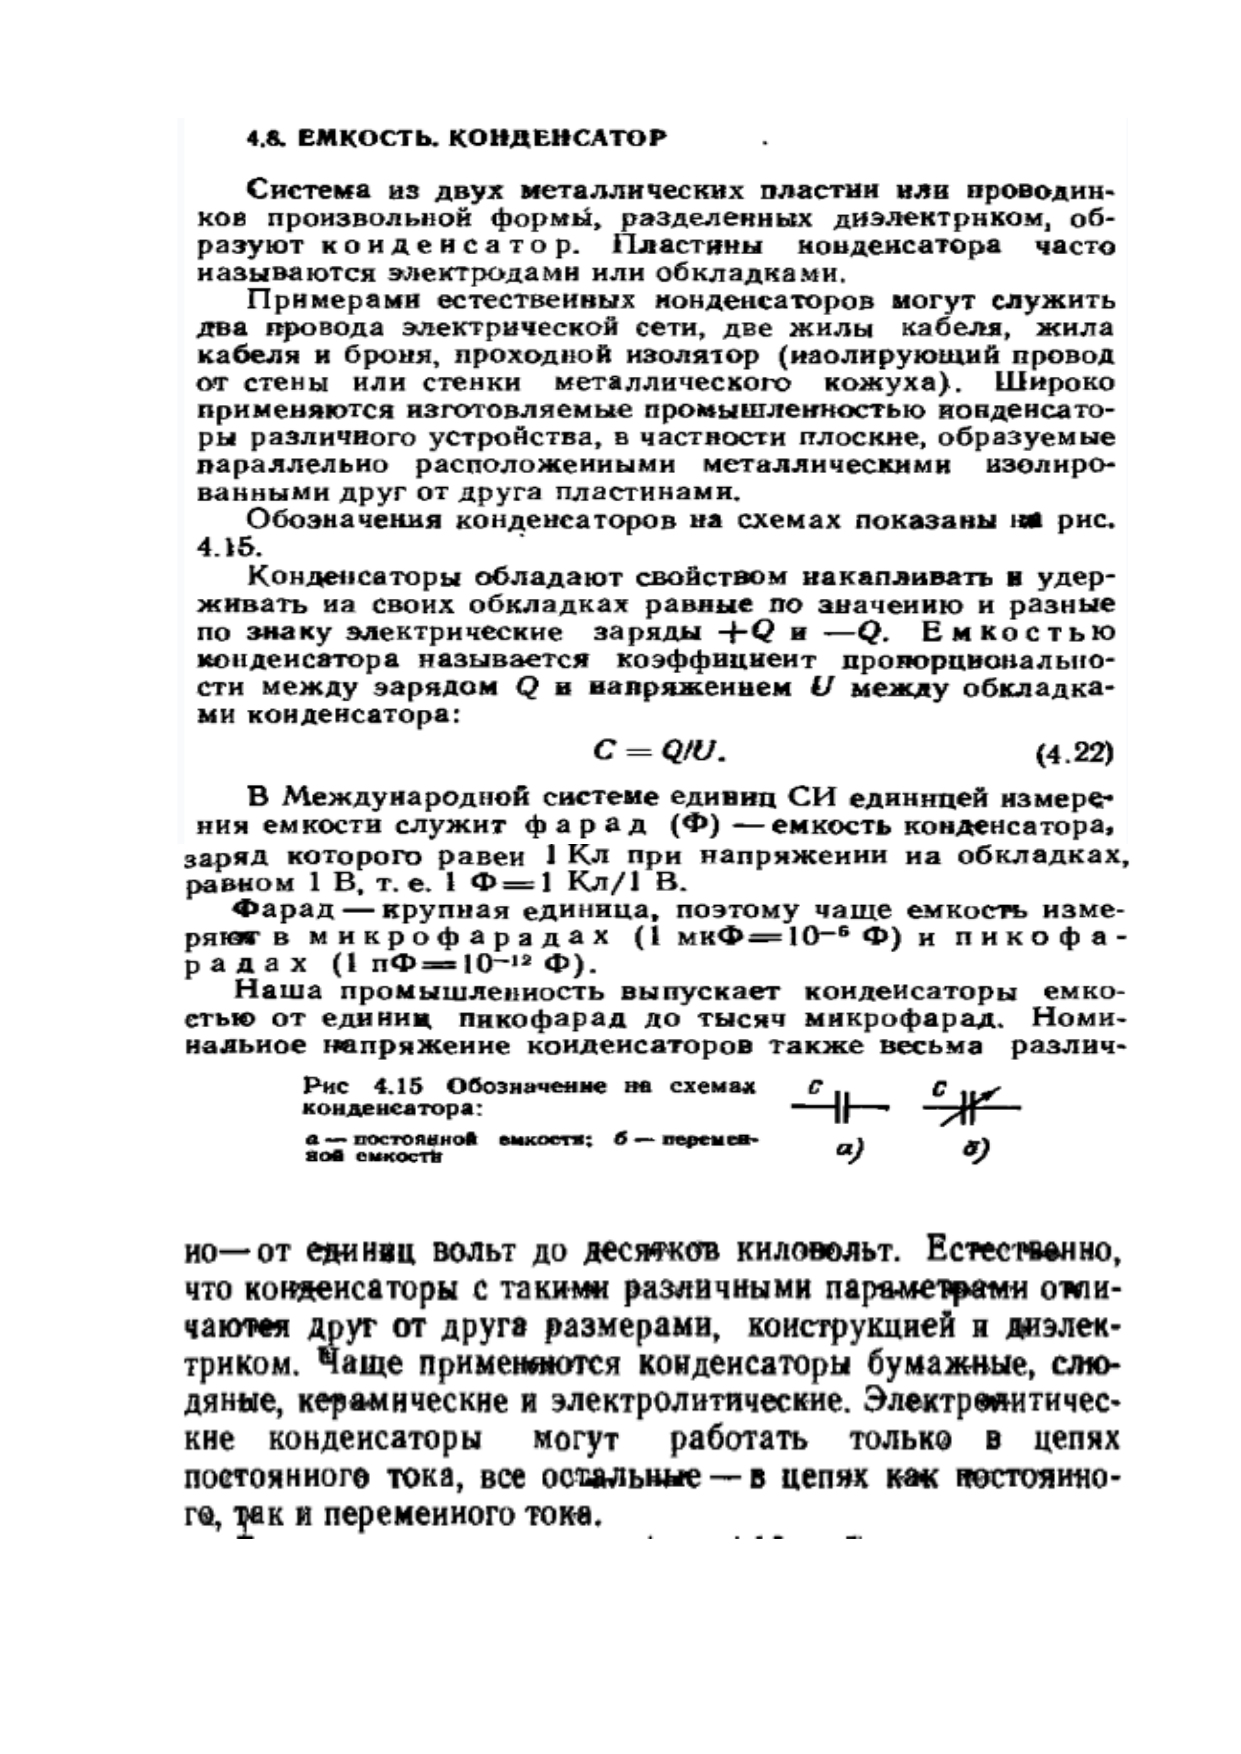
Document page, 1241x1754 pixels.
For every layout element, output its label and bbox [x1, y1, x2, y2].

picture [177, 118, 1135, 1184]
picture [177, 1217, 1128, 1539]
